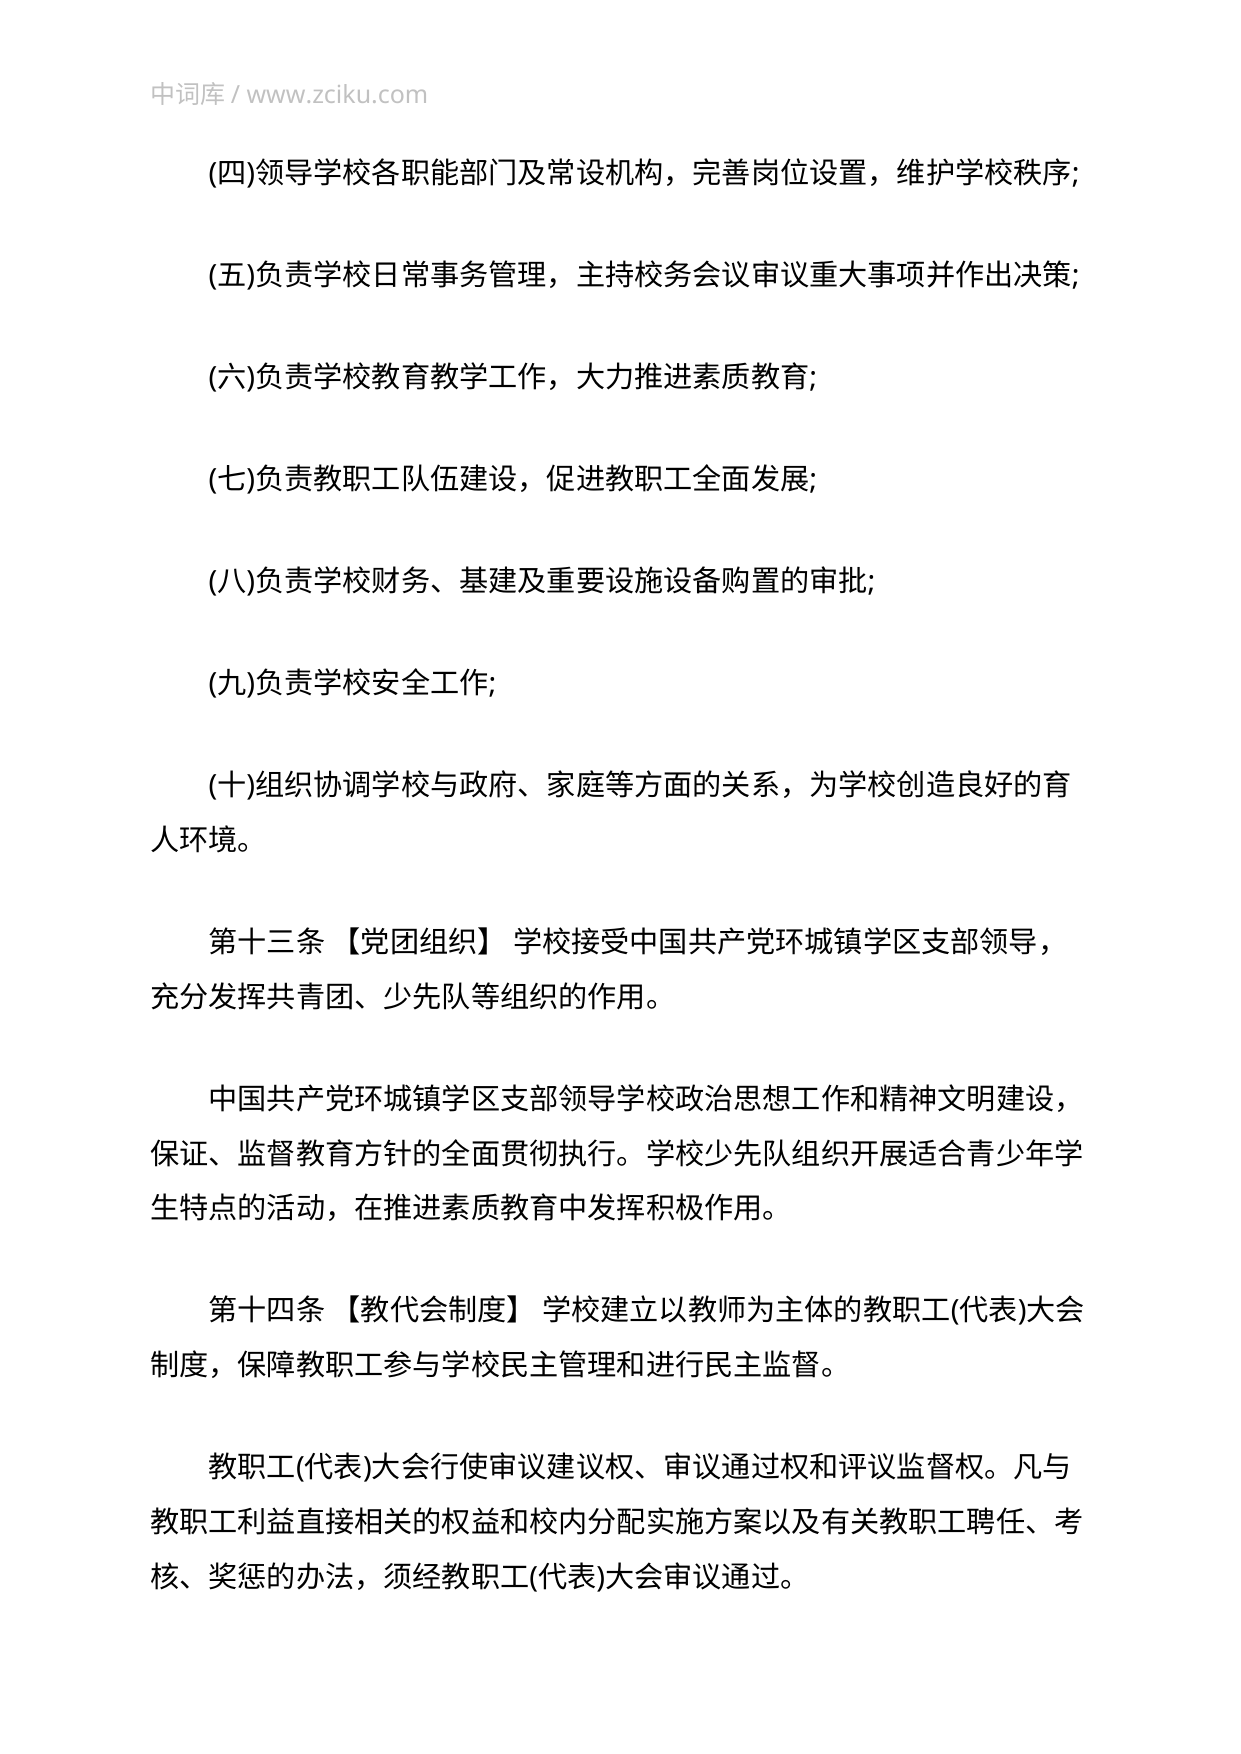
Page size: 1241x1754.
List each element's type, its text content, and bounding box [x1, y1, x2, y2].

text (十)组织协调学校与政府、家庭等方面的关系，为学校创造良好的育人环境。 [150, 762, 1090, 859]
text (七)负责教职工队伍建设，促进教职工全面发展; [150, 456, 1090, 498]
text 第十四条 【教代会制度】 学校建立以教师为主体的教职工(代表)大会制度，保障教职工参与学校民主管理和进行民主监督。 [150, 1287, 1090, 1384]
text 第十三条 【党团组织】 学校接受中国共产党环城镇学区支部领导，充分发挥共青团、少先队等组织的作用。 [150, 919, 1090, 1016]
text 中国共产党环城镇学区支部领导学校政治思想工作和精神文明建设，保证、监督教育方针的全面贯彻执行。学校少先队组织开展适合青少年学生特点的活动，在推进素质教育中发挥积极作用。 [150, 1075, 1090, 1227]
text (六)负责学校教育教学工作，大力推进素质教育; [150, 354, 1090, 396]
text (八)负责学校财务、基建及重要设施设备购置的审批; [150, 558, 1090, 600]
text (五)负责学校日常事务管理，主持校务会议审议重大事项并作出决策; [150, 252, 1090, 294]
text (四)领导学校各职能部门及常设机构，完善岗位设置，维护学校秩序; [150, 150, 1090, 192]
text 教职工(代表)大会行使审议建议权、审议通过权和评议监督权。凡与教职工利益直接相关的权益和校内分配实施方案以及有关教职工聘任、考核、奖惩的办法，须经教职工(代表)大会审议通过。 [150, 1444, 1090, 1596]
text (九)负责学校安全工作; [150, 660, 1090, 702]
